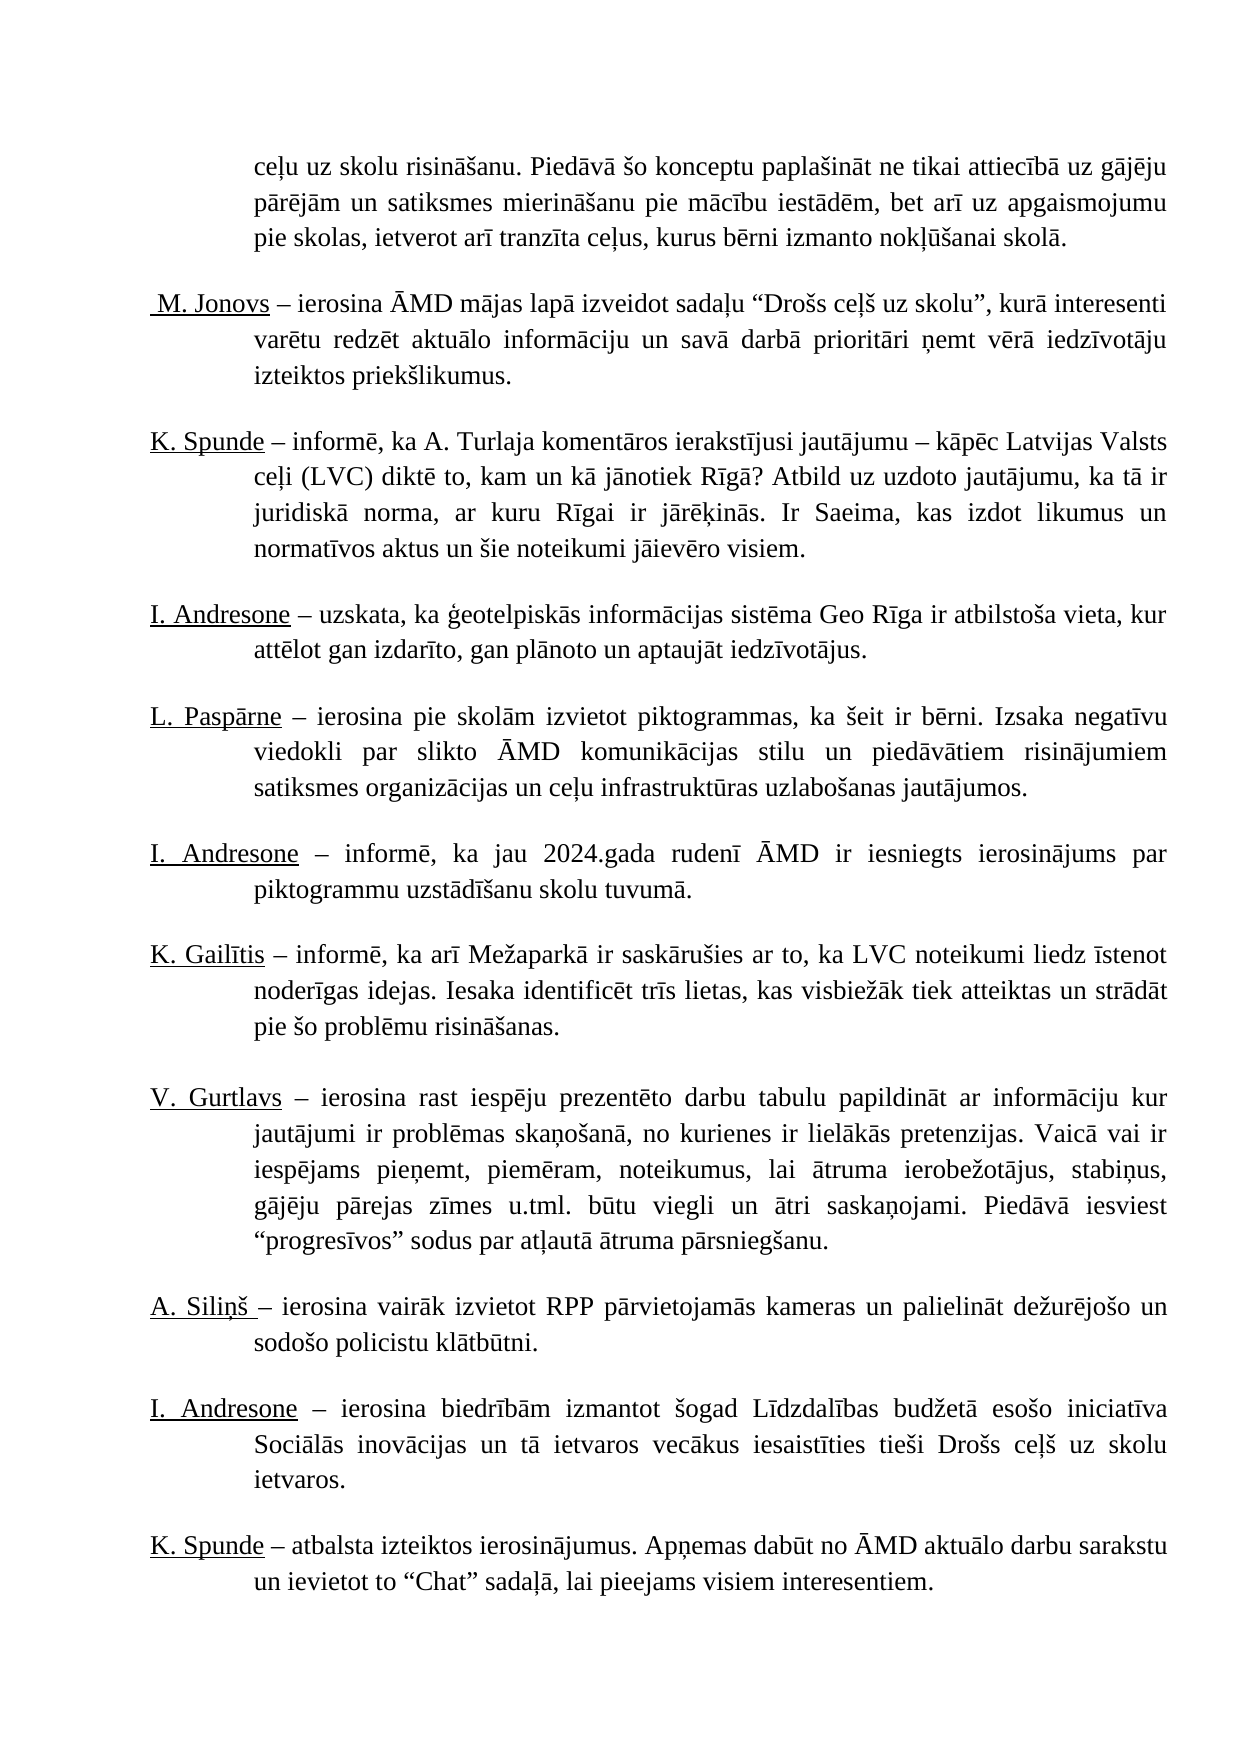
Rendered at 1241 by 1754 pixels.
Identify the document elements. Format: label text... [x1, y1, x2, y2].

text A. Siliņš – ierosina vairāk izvietot RPP pārvietojamās kameras un palielināt dežurējošo un sodošo policistu klātbūtni. [150, 1290, 1168, 1357]
text K. Spunde – informē, ka A. Turlaja komentāros ierakstījusi jautājumu – kāpēc Latvijas Valsts ceļi (LVC) diktē to, kam un kā jānotiek Rīgā? Atbild uz uzdoto jautājumu, ka tā ir juridiskā norma, ar kuru Rīgai ir jārēķinās. Ir Saeima, kas izdot likumus un normatīvos aktus un šie noteikumi jāievēro visiem. [150, 425, 1168, 563]
text I. Andresone – ierosina biedrībām izmantot šogad Līdzdalības budžetā esošo iniciatīva Sociālās inovācijas un tā ietvaros vecākus iesaistīties tieši Drošs ceļš uz skolu ietvaros. [150, 1392, 1168, 1495]
text V. Gurtlavs – ierosina rast iespēju prezentēto darbu tabulu papildināt ar informāciju kur jautājumi ir problēmas skaņošanā, no kurienes ir lielākās pretenzijas. Vaicā vai ir iespējams pieņemt, piemēram, noteikumus, lai ātruma ierobežotājus, stabiņus, gājēju pārejas zīmes u.tml. būtu viegli un ātri saskaņojami. Piedāvā iesviest “progresīvos” sodus par atļautā ātruma pārsniegšanu. [150, 1082, 1168, 1256]
text L. Paspārne – ierosina pie skolām izvietot piktogrammas, ka šeit ir bērni. Izsaka negatīvu viedokli par slikto ĀMD komunikācijas stilu un piedāvātiem risinājumiem satiksmes organizācijas un ceļu infrastruktūras uzlabošanas jautājumos. [150, 699, 1168, 802]
text M. Jonovs – ierosina ĀMD mājas lapā izveidot sadaļu “Drošs ceļš uz skolu”, kurā interesenti varētu redzēt aktuālo informāciju un savā darbā prioritāri ņemt vērā iedzīvotāju izteiktos priekšlikumus. [150, 287, 1168, 390]
text K. Spunde – atbalsta izteiktos ierosinājumus. Apņemas dabūt no ĀMD aktuālo darbu sarakstu un ievietot to “Chat” sadaļā, lai pieejams visiem interesentiem. [150, 1529, 1168, 1596]
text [150, 150, 1168, 253]
text I. Andresone – informē, ka jau 2024.gada rudenī ĀMD ir iesniegts ierosinājums par piktogrammu uzstādīšanu skolu tuvumā. [150, 837, 1168, 904]
text K. Gailītis – informē, ka arī Mežaparkā ir saskārušies ar to, ka LVC noteikumi liedz īstenot noderīgas idejas. Iesaka identificēt trīs lietas, kas visbiežāk tiek atteiktas un strādāt pie šo problēmu risināšanas. [150, 939, 1168, 1041]
text I. Andresone – uzskata, ka ģeotelpiskās informācijas sistēma Geo Rīga ir atbilstoša vieta, kur attēlot gan izdarīto, gan plānoto un aptaujāt iedzīvotājus. [150, 598, 1168, 665]
